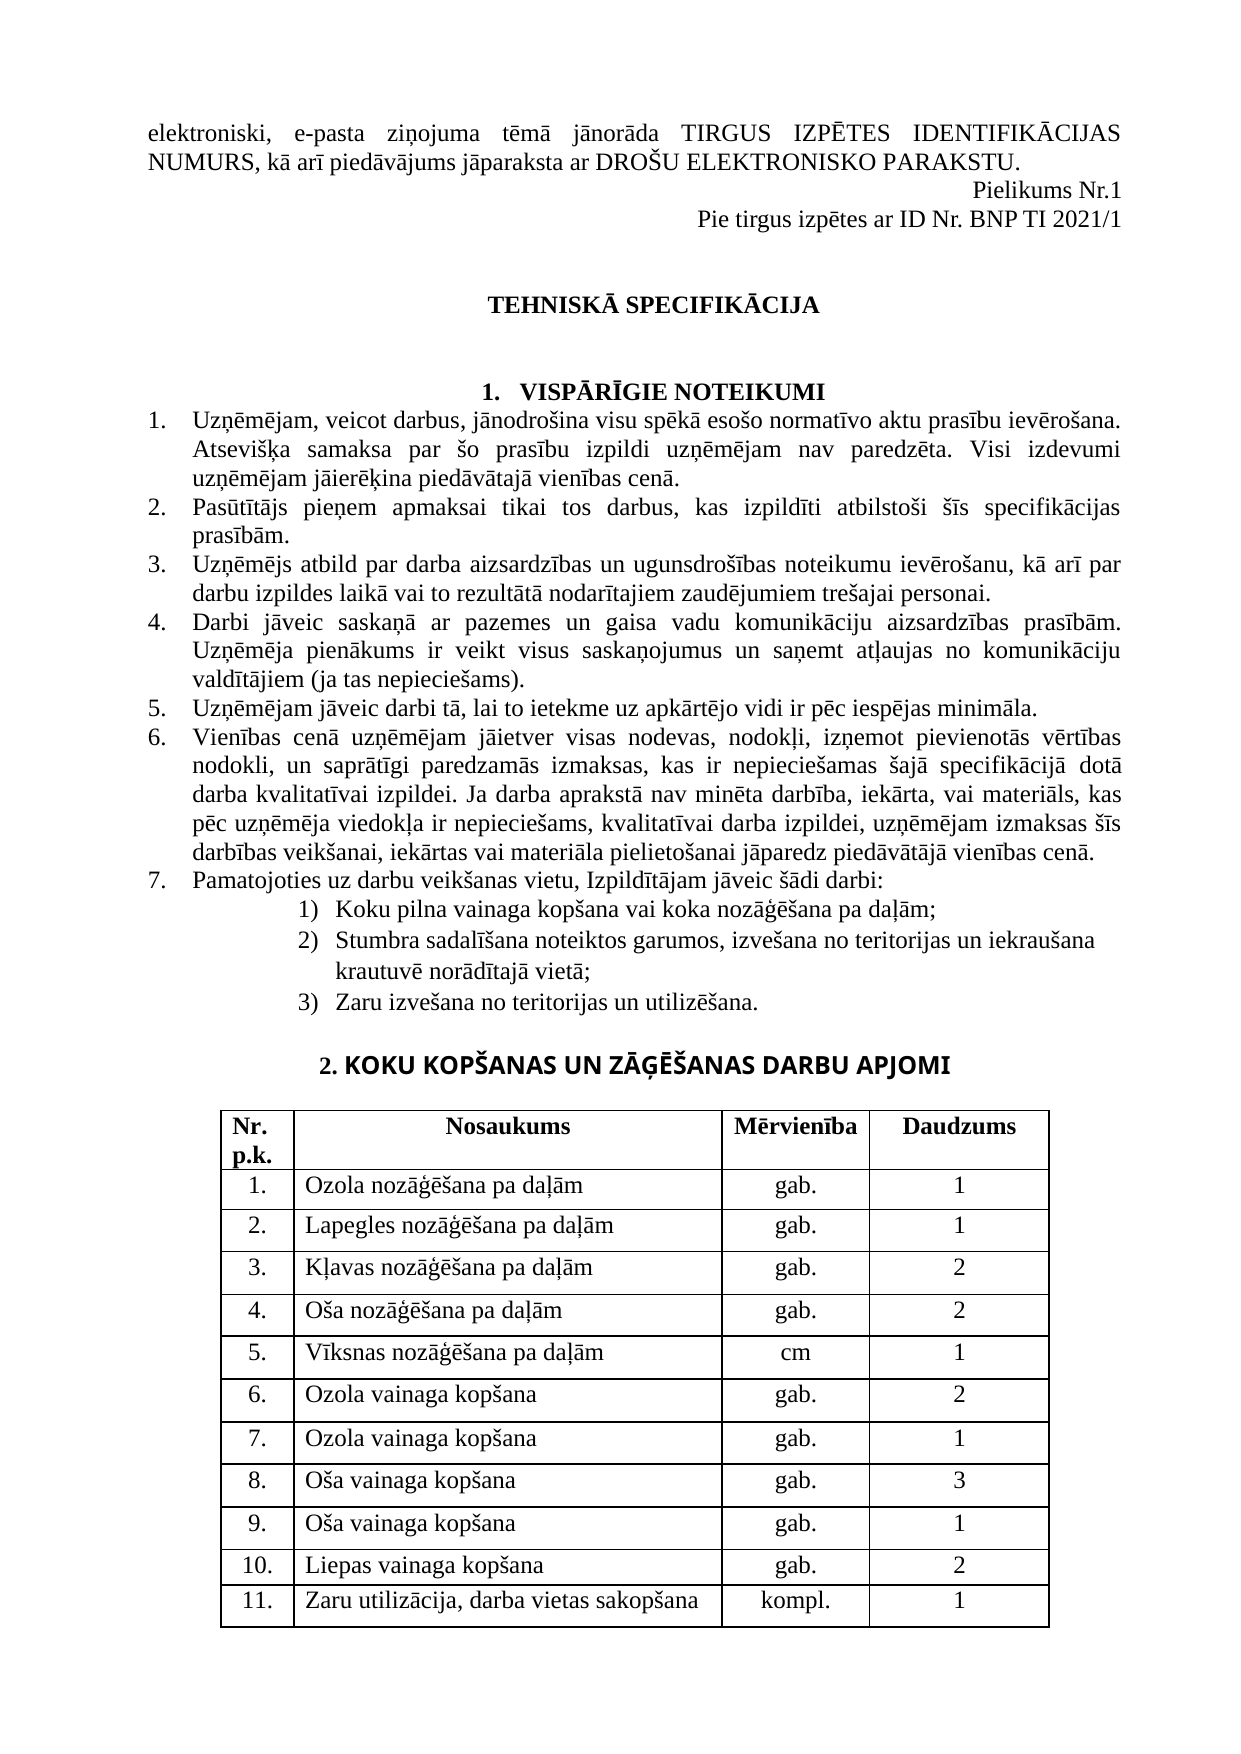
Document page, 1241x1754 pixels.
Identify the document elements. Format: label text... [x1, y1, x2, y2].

table_cell 1 [870, 1586, 1048, 1626]
table_cell 1 [870, 1210, 1048, 1251]
table_cell Ozola vainaga kopšana [295, 1380, 721, 1421]
table_cell 8. [222, 1465, 293, 1506]
table_cell 3 [870, 1465, 1048, 1506]
list Uzņēmējam, veicot darbus, jānodrošina visu spēkā esošo normatīvo aktu prasību ievērošana. Atsevišķa samaksa par šo prasību izpildi uzņēmējam nav paredzēta. Visi izdevumi uzņēmējam jāierēķina piedāvātajā vienības cenā. [148, 406, 1122, 492]
table_cell 4. [222, 1295, 293, 1335]
table_cell kompl. [723, 1586, 869, 1626]
list Zaru izvešana no teritorijas un utilizēšana. [298, 987, 1122, 1016]
list Vienības cenā uzņēmējam jāietver visas nodevas, nodokļi, izņemot pievienotās vērtības nodokli, un saprātīgi paredzamās izmaksas, kas ir nepieciešamas šajā specifikācijā dotā darba kvalitatīvai izpildei. Ja darba aprakstā nav minēta darbība, iekārta, vai materiāls, kas pēc uzņēmēja viedokļa ir nepieciešams, kvalitatīvai darba izpildei, uzņēmējam izmaksas šīs darbības veikšanai, iekārtas vai materiāla pielietošanai jāparedz piedāvātājā vienības cenā. [148, 722, 1122, 866]
text Pie tirgus izpētes ar ID Nr. BNP TI 2021/1 [185, 204, 1122, 233]
list VISPĀRĪGIE NOTEIKUMI [185, 377, 1122, 406]
table_cell 1. [222, 1170, 293, 1209]
list Uzņēmējam jāveic darbi tā, lai to ietekme uz apkārtējo vidi ir pēc iespējas minimāla. [148, 693, 1122, 722]
table_cell Kļavas nozāģēšana pa daļām [295, 1252, 721, 1293]
table_cell gab. [723, 1252, 869, 1293]
table_cell 2 [870, 1295, 1048, 1335]
table_header Nosaukums [295, 1111, 721, 1169]
list Pamatojoties uz darbu veikšanas vietu, Izpildītājam jāveic šādi darbi: [148, 866, 1122, 894]
table_cell Oša nozāģēšana pa daļām [295, 1295, 721, 1335]
table_cell 11. [222, 1586, 293, 1626]
table_cell 7. [222, 1423, 293, 1463]
table_cell 2 [870, 1550, 1048, 1584]
table_cell 5. [222, 1337, 293, 1378]
table_cell cm [723, 1337, 869, 1378]
table_header Daudzums [870, 1111, 1048, 1169]
table_cell Liepas vainaga kopšana [295, 1550, 721, 1584]
list Pasūtītājs pieņem apmaksai tikai tos darbus, kas izpildīti atbilstoši šīs specifikācijas prasībām. [148, 492, 1122, 549]
table_cell 2. [222, 1210, 293, 1251]
table_header Nr. p.k. [222, 1111, 293, 1169]
table_cell 1 [870, 1423, 1048, 1463]
table_cell 2 [870, 1252, 1048, 1293]
table_cell 2 [870, 1380, 1048, 1421]
table_cell gab. [723, 1380, 869, 1421]
table_cell 1 [870, 1508, 1048, 1548]
table_cell gab. [723, 1170, 869, 1209]
table_cell gab. [723, 1550, 869, 1584]
table_cell Oša vainaga kopšana [295, 1465, 721, 1506]
list Stumbra sadalīšana noteiktos garumos, izvešana no teritorijas un iekraušana krautuvē norādītajā vietā; [298, 925, 1122, 985]
text 2. Koku kopšanas un zāģēšanas darbu apjomi [148, 1047, 1122, 1081]
table_cell 10. [222, 1550, 293, 1584]
table_cell 1 [870, 1337, 1048, 1378]
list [148, 118, 1122, 176]
table_cell 6. [222, 1380, 293, 1421]
table_cell Vīksnas nozāģēšana pa daļām [295, 1337, 721, 1378]
table_cell gab. [723, 1295, 869, 1335]
text TEHNISKĀ SPECIFIKĀCIJA [185, 291, 1122, 319]
table_cell Ozola vainaga kopšana [295, 1423, 721, 1463]
list Uzņēmējs atbild par darba aizsardzības un ugunsdrošības noteikumu ievērošanu, kā arī par darbu izpildes laikā vai to rezultātā nodarītajiem zaudējumiem trešajai personai. [148, 549, 1122, 607]
table_cell gab. [723, 1465, 869, 1506]
table_cell gab. [723, 1423, 869, 1463]
table_cell gab. [723, 1210, 869, 1251]
list Koku pilna vainaga kopšana vai koka nozāģēšana pa daļām; [298, 894, 1122, 923]
table_cell 9. [222, 1508, 293, 1548]
table_cell Oša vainaga kopšana [295, 1508, 721, 1548]
table_cell Lapegles nozāģēšana pa daļām [295, 1210, 721, 1251]
table_cell 1 [870, 1170, 1048, 1209]
table_header Mērvienība [723, 1111, 869, 1169]
table_cell gab. [723, 1508, 869, 1548]
list Darbi jāveic saskaņā ar pazemes un gaisa vadu komunikāciju aizsardzības prasībām. Uzņēmēja pienākums ir veikt visus saskaņojumus un saņemt atļaujas no komunikāciju valdītājiem (ja tas nepieciešams). [148, 607, 1122, 693]
text Pielikums Nr.1 [185, 176, 1122, 204]
table_cell 3. [222, 1252, 293, 1293]
table_cell Zaru utilizācija, darba vietas sakopšana [295, 1586, 721, 1626]
table_cell Ozola nozāģēšana pa daļām [295, 1170, 721, 1209]
